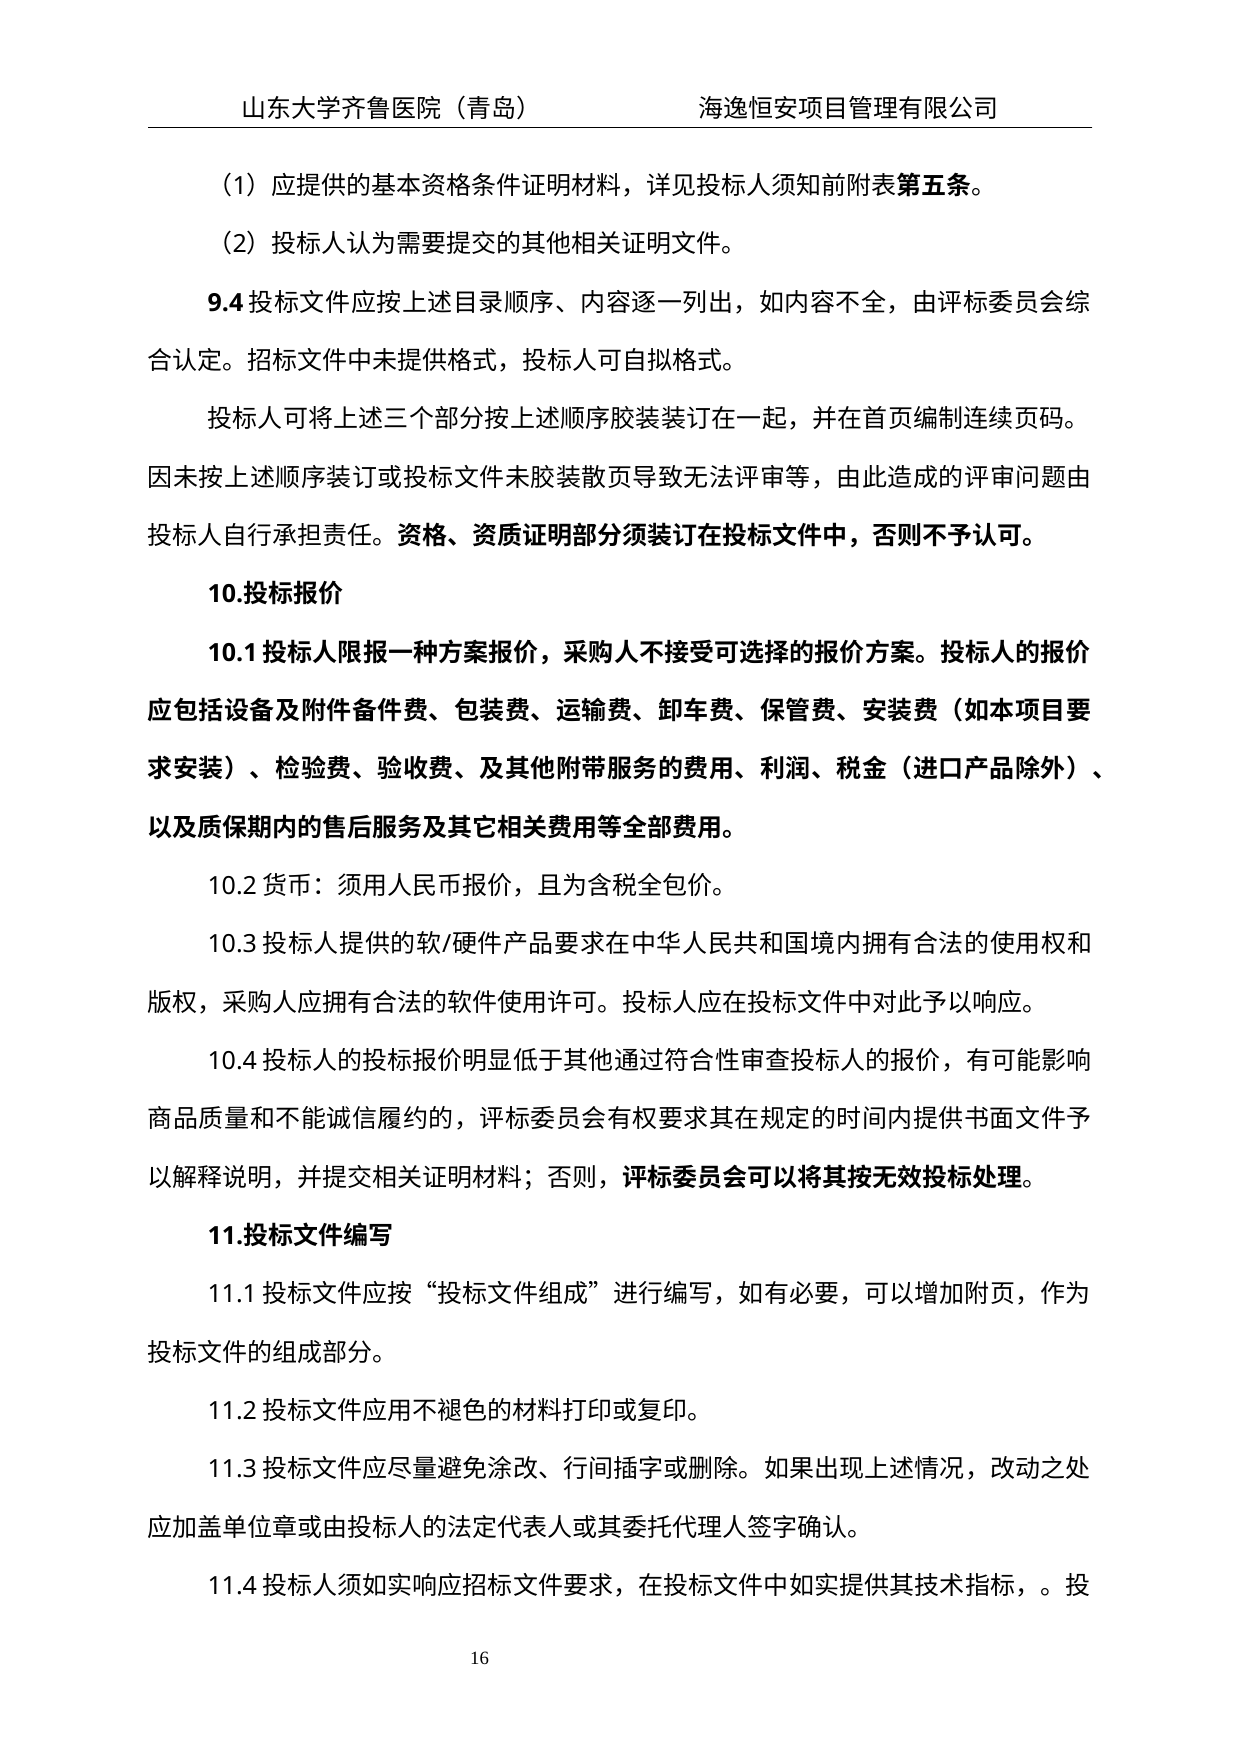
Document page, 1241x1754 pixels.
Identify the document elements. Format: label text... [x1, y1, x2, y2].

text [148, 1548, 1092, 1606]
text 10.投标报价 [207, 556, 1092, 614]
text 11.投标文件编写 [207, 1198, 1092, 1256]
text 10.4投标人的投标报价明显低于其他通过符合性审查投标人的报价，有可能影响商品质量和不能诚信履约的，评标委员会有权要求其在规定的时间内提供书面文件予以解释说明，并提交相关证明材料；否则，评标委员会可以将其按无效投标处理。 [148, 1023, 1092, 1198]
text 10.1投标人限报一种方案报价，采购人不接受可选择的报价方案。投标人的报价应包括设备及附件备件费、包装费、运输费、卸车费、保管费、安装费（如本项目要求安装）、检验费、验收费、及其他附带服务的费用、利润、税金（进口产品除外）、以及质保期内的售后服务及其它相关费用等全部费用。 [148, 614, 1092, 848]
text 11.2投标文件应用不褪色的材料打印或复印。 [148, 1373, 1092, 1431]
text 10.2货币：须用人民币报价，且为含税全包价。 [148, 848, 1092, 906]
text （2）投标人认为需要提交的其他相关证明文件。 [148, 206, 1092, 264]
text 11.3投标文件应尽量避免涂改、行间插字或删除。如果出现上述情况，改动之处应加盖单位章或由投标人的法定代表人或其委托代理人签字确认。 [148, 1431, 1092, 1548]
text 10.3投标人提供的软/硬件产品要求在中华人民共和国境内拥有合法的使用权和版权，采购人应拥有合法的软件使用许可。投标人应在投标文件中对此予以响应。 [148, 906, 1092, 1023]
text 11.1投标文件应按“投标文件组成”进行编写，如有必要，可以增加附页，作为投标文件的组成部分。 [148, 1256, 1092, 1373]
text （1）应提供的基本资格条件证明材料，详见投标人须知前附表第五条。 [148, 148, 1092, 206]
text 投标人可将上述三个部分按上述顺序胶装装订在一起，并在首页编制连续页码。因未按上述顺序装订或投标文件未胶装散页导致无法评审等，由此造成的评审问题由投标人自行承担责任。资格、资质证明部分须装订在投标文件中，否则不予认可。 [148, 381, 1092, 556]
text 9.4投标文件应按上述目录顺序、内容逐一列出，如内容不全，由评标委员会综合认定。招标文件中未提供格式，投标人可自拟格式。 [148, 264, 1092, 381]
